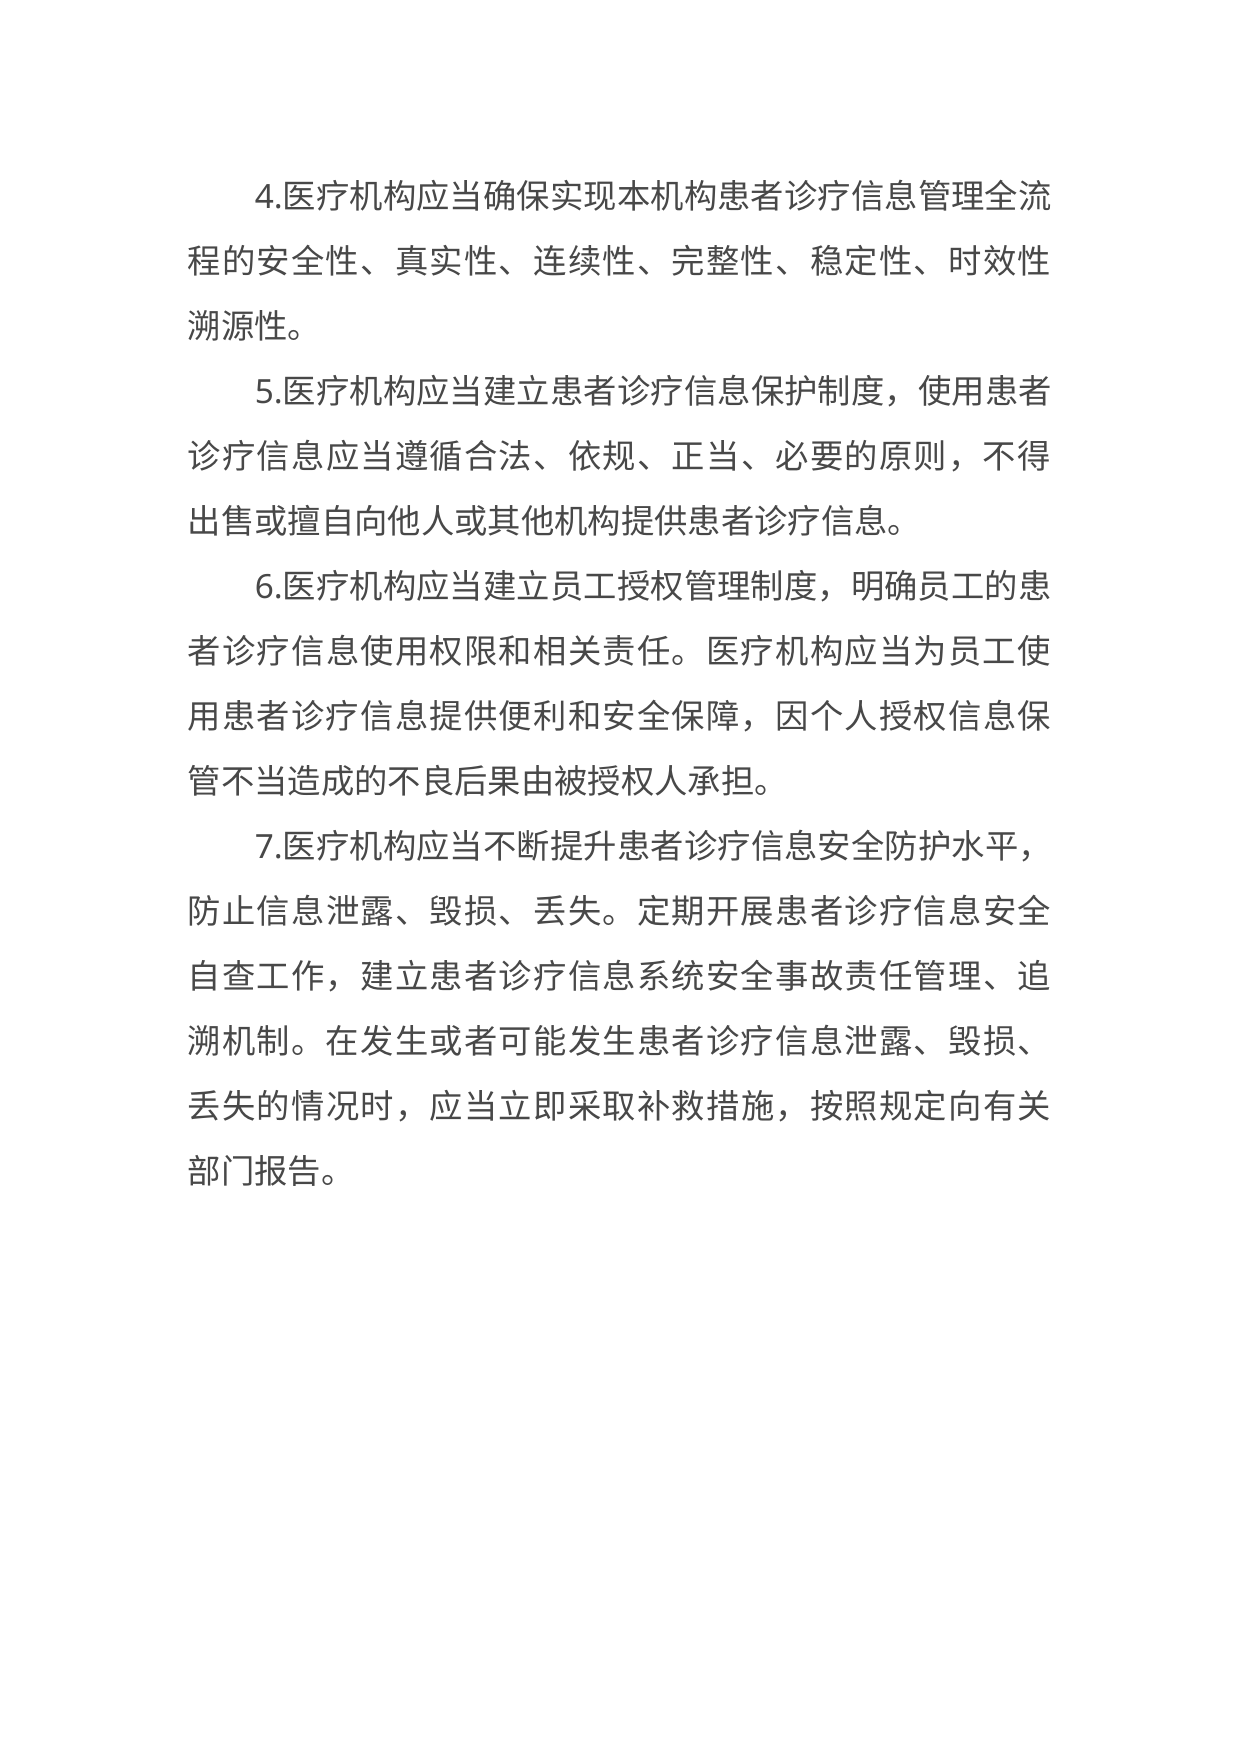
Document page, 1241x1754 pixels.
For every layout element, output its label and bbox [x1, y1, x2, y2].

text [187, 162, 1053, 1202]
